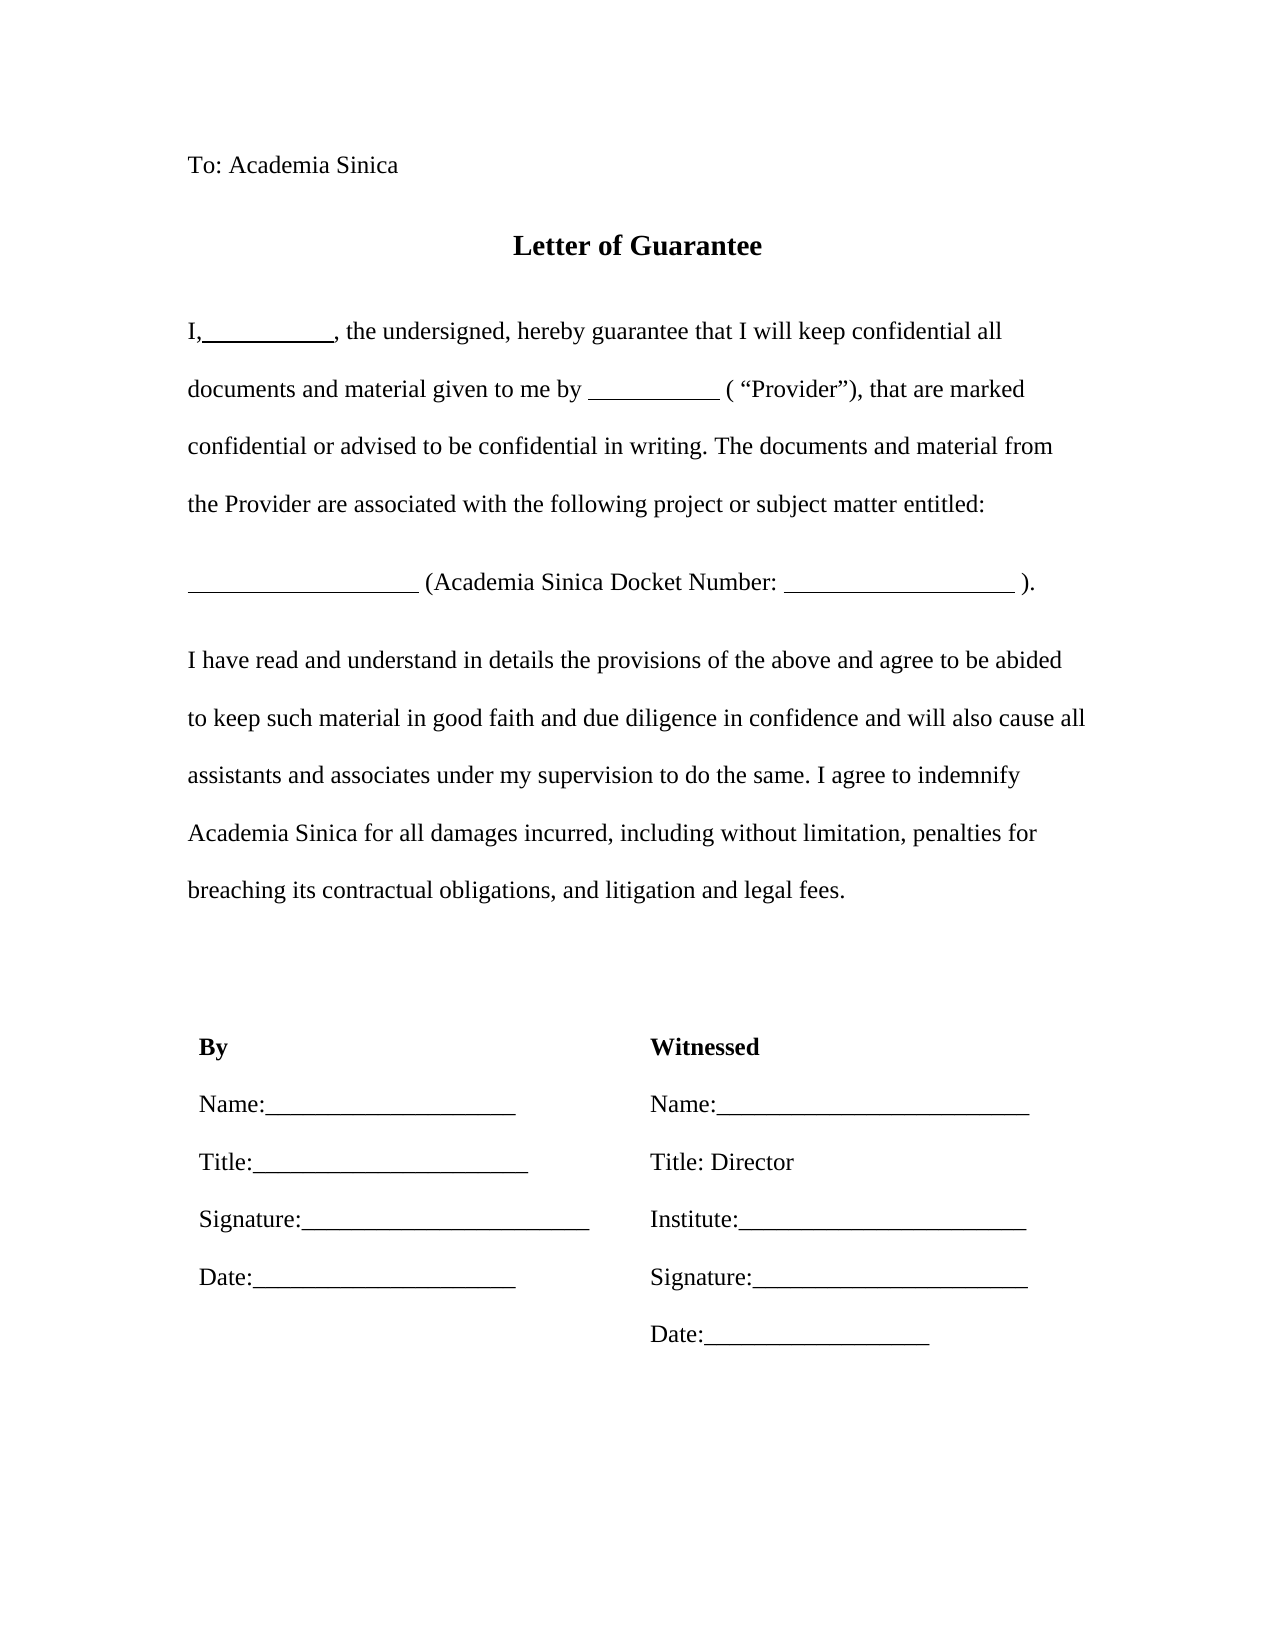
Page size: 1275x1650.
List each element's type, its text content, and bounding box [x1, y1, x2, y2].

text (Academia Sinica Docket Number: ). [187, 567, 1087, 596]
text I, , the undersigned, hereby guarantee that I will keep confidential all documents and material given to me by ( “Provider”), that are marked confidential or advised to be confidential in writing. The documents and material from the Provider are associated with the following project or subject matter entitled: [187, 316, 1087, 517]
table_header By Name:____________________ Title:______________________ Signature:_______________________ Date:_____________________ [188, 1032, 639, 1374]
text Letter of Guarantee [187, 228, 1087, 262]
table_header Witnessed Name:_________________________ Title: Director Institute:_______________________ Signature:______________________ Date:__________________ [639, 1032, 1087, 1374]
text I have read and understand in details the provisions of the above and agree to be abided to keep such material in good faith and due diligence in confidence and will also cause all assistants and associates under my supervision to do the same. I agree to indemnify Academia Sinica for all damages incurred, including without limitation, penalties for breaching its contractual obligations, and litigation and legal fees. [187, 645, 1087, 904]
text To: Academia Sinica [187, 150, 1087, 179]
